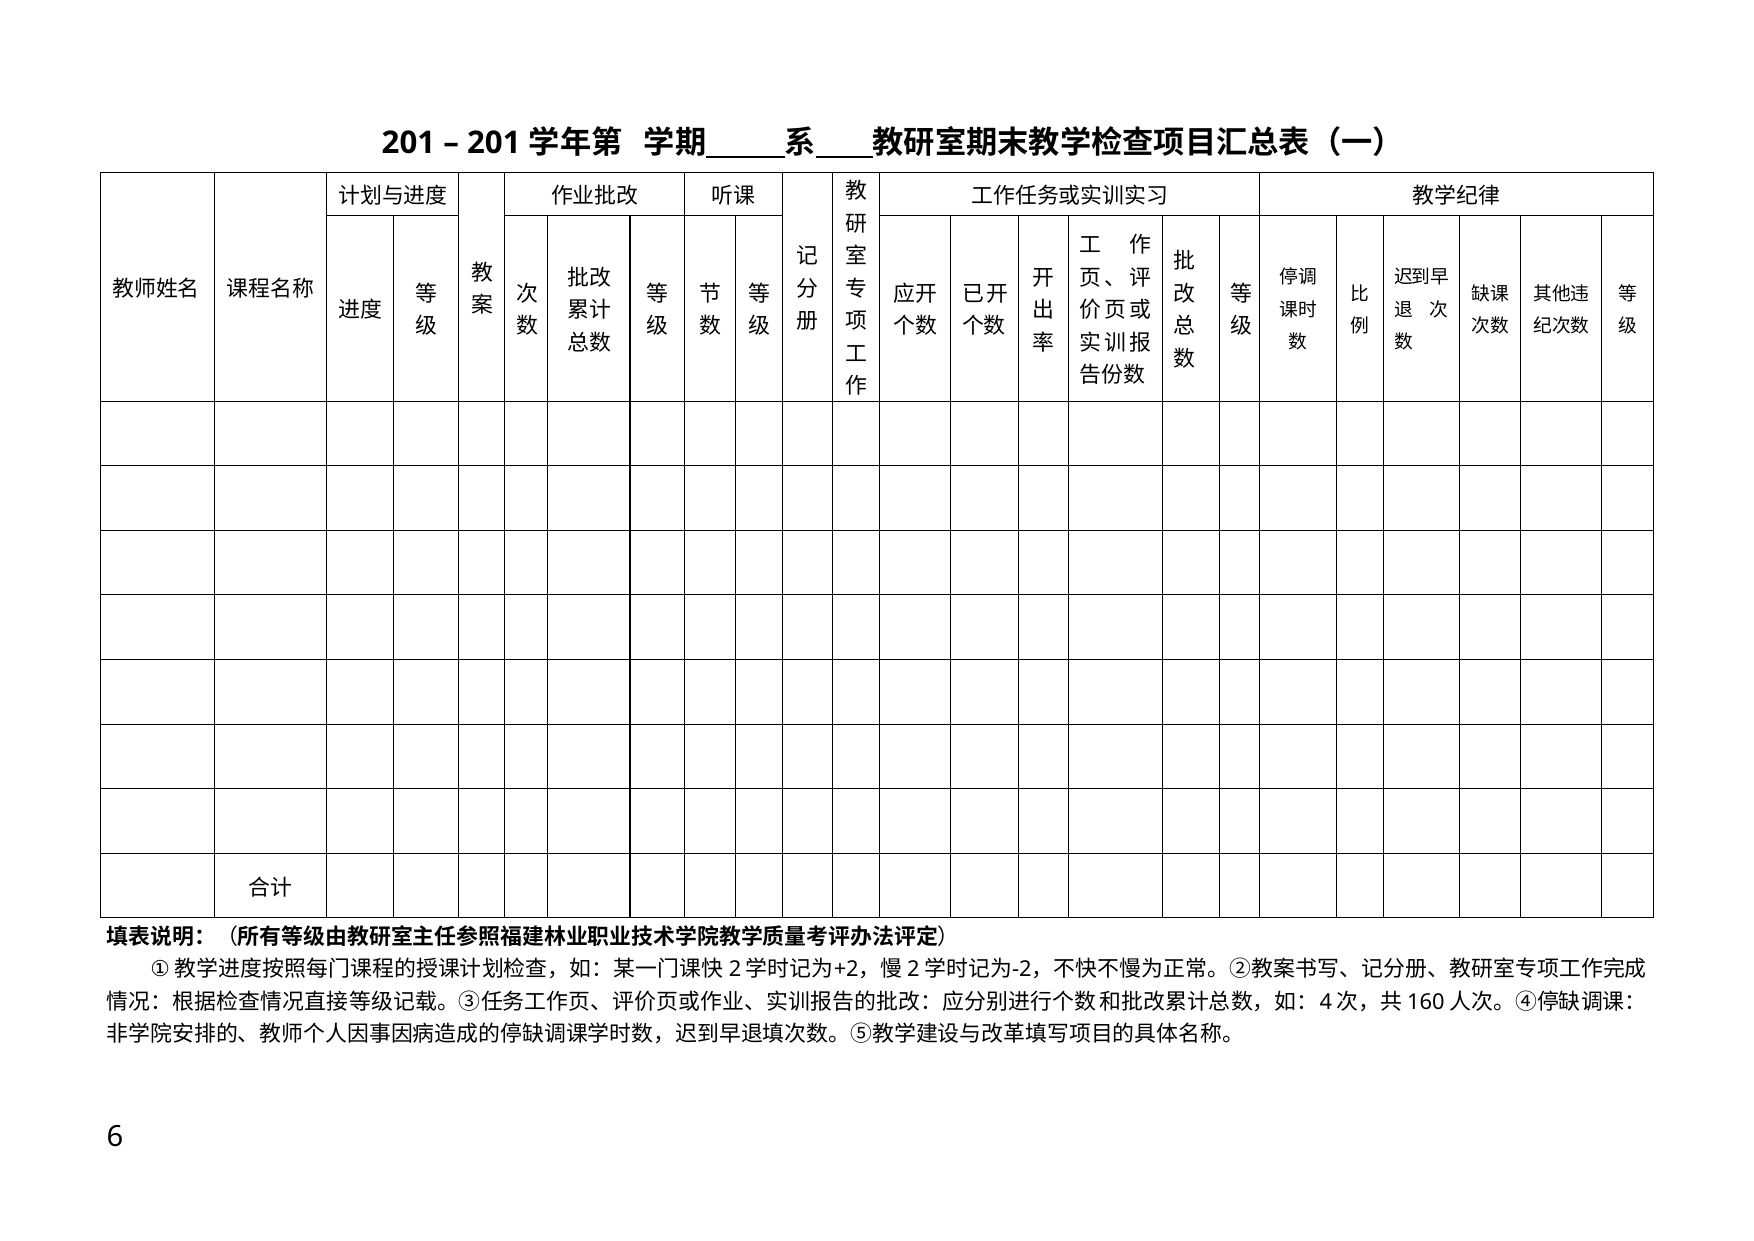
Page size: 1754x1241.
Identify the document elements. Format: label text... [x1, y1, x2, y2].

table_cell [1337, 531, 1383, 594]
table_cell [215, 466, 326, 530]
table_cell [1460, 595, 1520, 659]
table_cell [1521, 789, 1601, 853]
table_cell [1220, 725, 1259, 788]
table_cell [1521, 660, 1601, 723]
table_cell [783, 854, 832, 917]
table_cell [833, 725, 879, 788]
table_cell [783, 595, 832, 659]
table_cell [505, 854, 547, 917]
table_cell [1460, 531, 1520, 594]
table_cell [951, 595, 1018, 659]
table_cell [215, 660, 326, 723]
table_cell [505, 466, 547, 530]
table_cell [1384, 854, 1459, 917]
table_cell [327, 854, 393, 917]
table_cell [1220, 789, 1259, 853]
table_cell [1602, 466, 1653, 530]
table_cell [685, 660, 735, 723]
table_cell [736, 466, 782, 530]
table_cell [685, 595, 735, 659]
table_cell [783, 725, 832, 788]
table_cell [1602, 531, 1653, 594]
table_cell [459, 402, 504, 465]
table_cell [1069, 531, 1162, 594]
table_cell [1260, 595, 1336, 659]
table_cell 等级 [394, 216, 458, 401]
table_cell [548, 466, 629, 530]
table_cell [631, 402, 684, 465]
table_cell [685, 402, 735, 465]
table_cell [215, 531, 326, 594]
table_cell 进度 [327, 216, 393, 401]
table_cell [1602, 725, 1653, 788]
table_cell [951, 789, 1018, 853]
table_cell [631, 531, 684, 594]
table_cell [1260, 789, 1336, 853]
table_cell [833, 402, 879, 465]
table_cell [1460, 725, 1520, 788]
table_cell 缺课次数 [1460, 216, 1520, 401]
table_cell [548, 725, 629, 788]
table_cell [215, 789, 326, 853]
table_cell [394, 854, 458, 917]
table_cell [951, 854, 1018, 917]
table_cell [1602, 789, 1653, 853]
table_cell [459, 854, 504, 917]
table_cell [880, 789, 950, 853]
table_cell [1384, 531, 1459, 594]
table_cell 开出率 [1019, 216, 1068, 401]
table_cell [327, 595, 393, 659]
table_cell [1602, 660, 1653, 723]
table_cell [880, 854, 950, 917]
table_cell [459, 660, 504, 723]
table_cell [505, 660, 547, 723]
table_cell [783, 402, 832, 465]
table_cell [833, 854, 879, 917]
table_cell [1337, 789, 1383, 853]
table_cell [736, 789, 782, 853]
table_cell [833, 466, 879, 530]
table_cell [1163, 854, 1219, 917]
table_cell [951, 531, 1018, 594]
table_cell [101, 402, 214, 465]
table_cell [1220, 402, 1259, 465]
table_cell [1220, 854, 1259, 917]
table_cell [1602, 402, 1653, 465]
table_cell [1220, 660, 1259, 723]
table_cell [1019, 466, 1068, 530]
table_cell [1521, 854, 1601, 917]
table_cell [505, 531, 547, 594]
table_cell [1163, 531, 1219, 594]
table_cell [1460, 402, 1520, 465]
table_cell [1260, 402, 1336, 465]
table_cell [685, 531, 735, 594]
table_cell [327, 725, 393, 788]
table_header 课程名称 [215, 173, 326, 401]
table_cell [880, 725, 950, 788]
table_cell [1384, 660, 1459, 723]
table_cell [1337, 660, 1383, 723]
table_cell [1260, 854, 1336, 917]
table_cell [1069, 402, 1162, 465]
table_cell [1163, 725, 1219, 788]
table_cell [1220, 466, 1259, 530]
table_cell [101, 854, 214, 917]
table_cell [1384, 402, 1459, 465]
table_cell 等级 [1220, 216, 1259, 401]
table_cell [1521, 595, 1601, 659]
table_header 教研室专项工作 [833, 173, 879, 401]
table_cell [1163, 402, 1219, 465]
table_cell [951, 466, 1018, 530]
table_cell [685, 789, 735, 853]
table_cell [1163, 789, 1219, 853]
text 填表说明：（所有等级由教研室主任参照福建林业职业技术学院教学质量考评办法评定） [106, 918, 1648, 951]
table_cell [1019, 660, 1068, 723]
table_cell [548, 531, 629, 594]
table_cell [1260, 725, 1336, 788]
table_cell [951, 725, 1018, 788]
table_cell [783, 789, 832, 853]
table_header 工作任务或实训实习 [880, 173, 1259, 214]
table_cell [327, 466, 393, 530]
table_cell [1521, 531, 1601, 594]
table_cell [1384, 725, 1459, 788]
table_cell [880, 531, 950, 594]
text ①教学进度按照每门课程的授课计划检查，如：某一门课快2学时记为+2，慢2学时记为-2，不快不慢为正常。②教案书写、记分册、教研室专项工作完成情况：根据检查情况直接等级记载。③任务工作页、评价页或作业、实训报告的批改：应分别进行个数和批改累计总数，如：4次，共160人次。④停缺调课：非学院安排的、教师个人因事因病造成的停缺调课学时数，迟到早退填次数。⑤教学建设与改革填写项目的具体名称。 [106, 951, 1648, 1048]
table_cell [1521, 402, 1601, 465]
table_cell [880, 595, 950, 659]
table_cell [736, 531, 782, 594]
table_cell [505, 402, 547, 465]
table_cell [951, 660, 1018, 723]
table_cell [833, 595, 879, 659]
table_cell [631, 595, 684, 659]
table_cell 等级 [736, 216, 782, 401]
table_cell [1460, 854, 1520, 917]
table_cell [101, 789, 214, 853]
table_cell [631, 854, 684, 917]
table_cell [1602, 595, 1653, 659]
table_cell [1337, 466, 1383, 530]
table_cell [1019, 531, 1068, 594]
table_cell [1602, 854, 1653, 917]
table_cell [1337, 402, 1383, 465]
table_cell [394, 466, 458, 530]
table_cell [327, 789, 393, 853]
table_cell [1069, 725, 1162, 788]
table_cell [783, 660, 832, 723]
table_header 听课 [685, 173, 782, 214]
table_cell 应开个数 [880, 216, 950, 401]
table_cell [880, 466, 950, 530]
table_cell [833, 789, 879, 853]
table_cell [1220, 531, 1259, 594]
table_cell [548, 854, 629, 917]
table_header 记分册 [783, 173, 832, 401]
table_cell [327, 402, 393, 465]
table_cell [548, 595, 629, 659]
table_cell [505, 595, 547, 659]
table_cell [736, 725, 782, 788]
table_cell [101, 531, 214, 594]
table_cell [1337, 595, 1383, 659]
table_cell [327, 531, 393, 594]
table_cell 批改总数 [1163, 216, 1219, 401]
table_cell [394, 725, 458, 788]
table_cell [631, 725, 684, 788]
table_header 教师姓名 [101, 173, 214, 401]
table_cell [880, 402, 950, 465]
table_cell [1019, 402, 1068, 465]
table_cell [1069, 854, 1162, 917]
table_cell [101, 466, 214, 530]
table_cell [1069, 789, 1162, 853]
table_cell [1019, 789, 1068, 853]
table_cell [1460, 789, 1520, 853]
table_cell 工作页、评价页或实训报告份数 [1069, 216, 1162, 401]
table_cell [783, 466, 832, 530]
table_header 计划与进度 [327, 173, 458, 214]
table_cell [1019, 725, 1068, 788]
table_cell [548, 789, 629, 853]
text 201 – 201 学年第 学期 系 教研室期末教学检查项目汇总表（一） [106, 107, 1648, 172]
table_cell [1163, 660, 1219, 723]
table_cell 次数 [505, 216, 547, 401]
table_cell [505, 789, 547, 853]
table_cell [736, 595, 782, 659]
table_cell [631, 466, 684, 530]
table_cell [1260, 660, 1336, 723]
table_cell [548, 660, 629, 723]
table_cell [1521, 725, 1601, 788]
table_cell [1460, 466, 1520, 530]
table_cell [394, 595, 458, 659]
table_cell [459, 595, 504, 659]
table_cell [1069, 466, 1162, 530]
table_cell [215, 595, 326, 659]
table_cell 迟到早退次数 [1384, 216, 1459, 401]
table_cell 节数 [685, 216, 735, 401]
table_cell [459, 466, 504, 530]
table_cell [1384, 466, 1459, 530]
table_cell [548, 402, 629, 465]
table_cell [1163, 466, 1219, 530]
table_cell [1384, 789, 1459, 853]
table_cell 批改累计总数 [548, 216, 629, 401]
table_cell [101, 725, 214, 788]
table_cell [685, 466, 735, 530]
table_cell [394, 789, 458, 853]
table_cell [1337, 854, 1383, 917]
table_cell [736, 854, 782, 917]
table_cell [394, 660, 458, 723]
table_cell [327, 660, 393, 723]
table_cell [101, 595, 214, 659]
table_cell [1384, 595, 1459, 659]
table_header 作业批改 [505, 173, 684, 214]
table_cell [101, 660, 214, 723]
table_cell [1220, 595, 1259, 659]
table_cell [459, 725, 504, 788]
table_cell [394, 531, 458, 594]
table_cell [1460, 660, 1520, 723]
table_cell [1019, 595, 1068, 659]
table_cell [1521, 466, 1601, 530]
table_cell [951, 402, 1018, 465]
table_cell [783, 531, 832, 594]
table_cell [459, 531, 504, 594]
table_cell 停调课时数 [1260, 216, 1336, 401]
table_header 教案 [459, 173, 504, 401]
table_cell [459, 789, 504, 853]
table_cell [736, 402, 782, 465]
table_cell 等级 [1602, 216, 1653, 401]
table_cell [1260, 531, 1336, 594]
table_cell [215, 402, 326, 465]
table_cell 其他违纪次数 [1521, 216, 1601, 401]
table_cell [631, 789, 684, 853]
table_cell [394, 402, 458, 465]
table_cell [1260, 466, 1336, 530]
table_cell [215, 725, 326, 788]
table_cell [833, 531, 879, 594]
table_cell [736, 660, 782, 723]
table_cell [685, 725, 735, 788]
table_cell 等级 [631, 216, 684, 401]
table_cell 合计 [215, 854, 326, 917]
table_cell 比例 [1337, 216, 1383, 401]
table_cell [1337, 725, 1383, 788]
table_cell [685, 854, 735, 917]
table_cell [833, 660, 879, 723]
table_cell [631, 660, 684, 723]
table_header 教学纪律 [1260, 173, 1653, 214]
table_cell [1069, 595, 1162, 659]
table_cell [880, 660, 950, 723]
table_cell [1163, 595, 1219, 659]
table_cell [1019, 854, 1068, 917]
table_cell [505, 725, 547, 788]
table_cell 已开个数 [951, 216, 1018, 401]
table_cell [1069, 660, 1162, 723]
